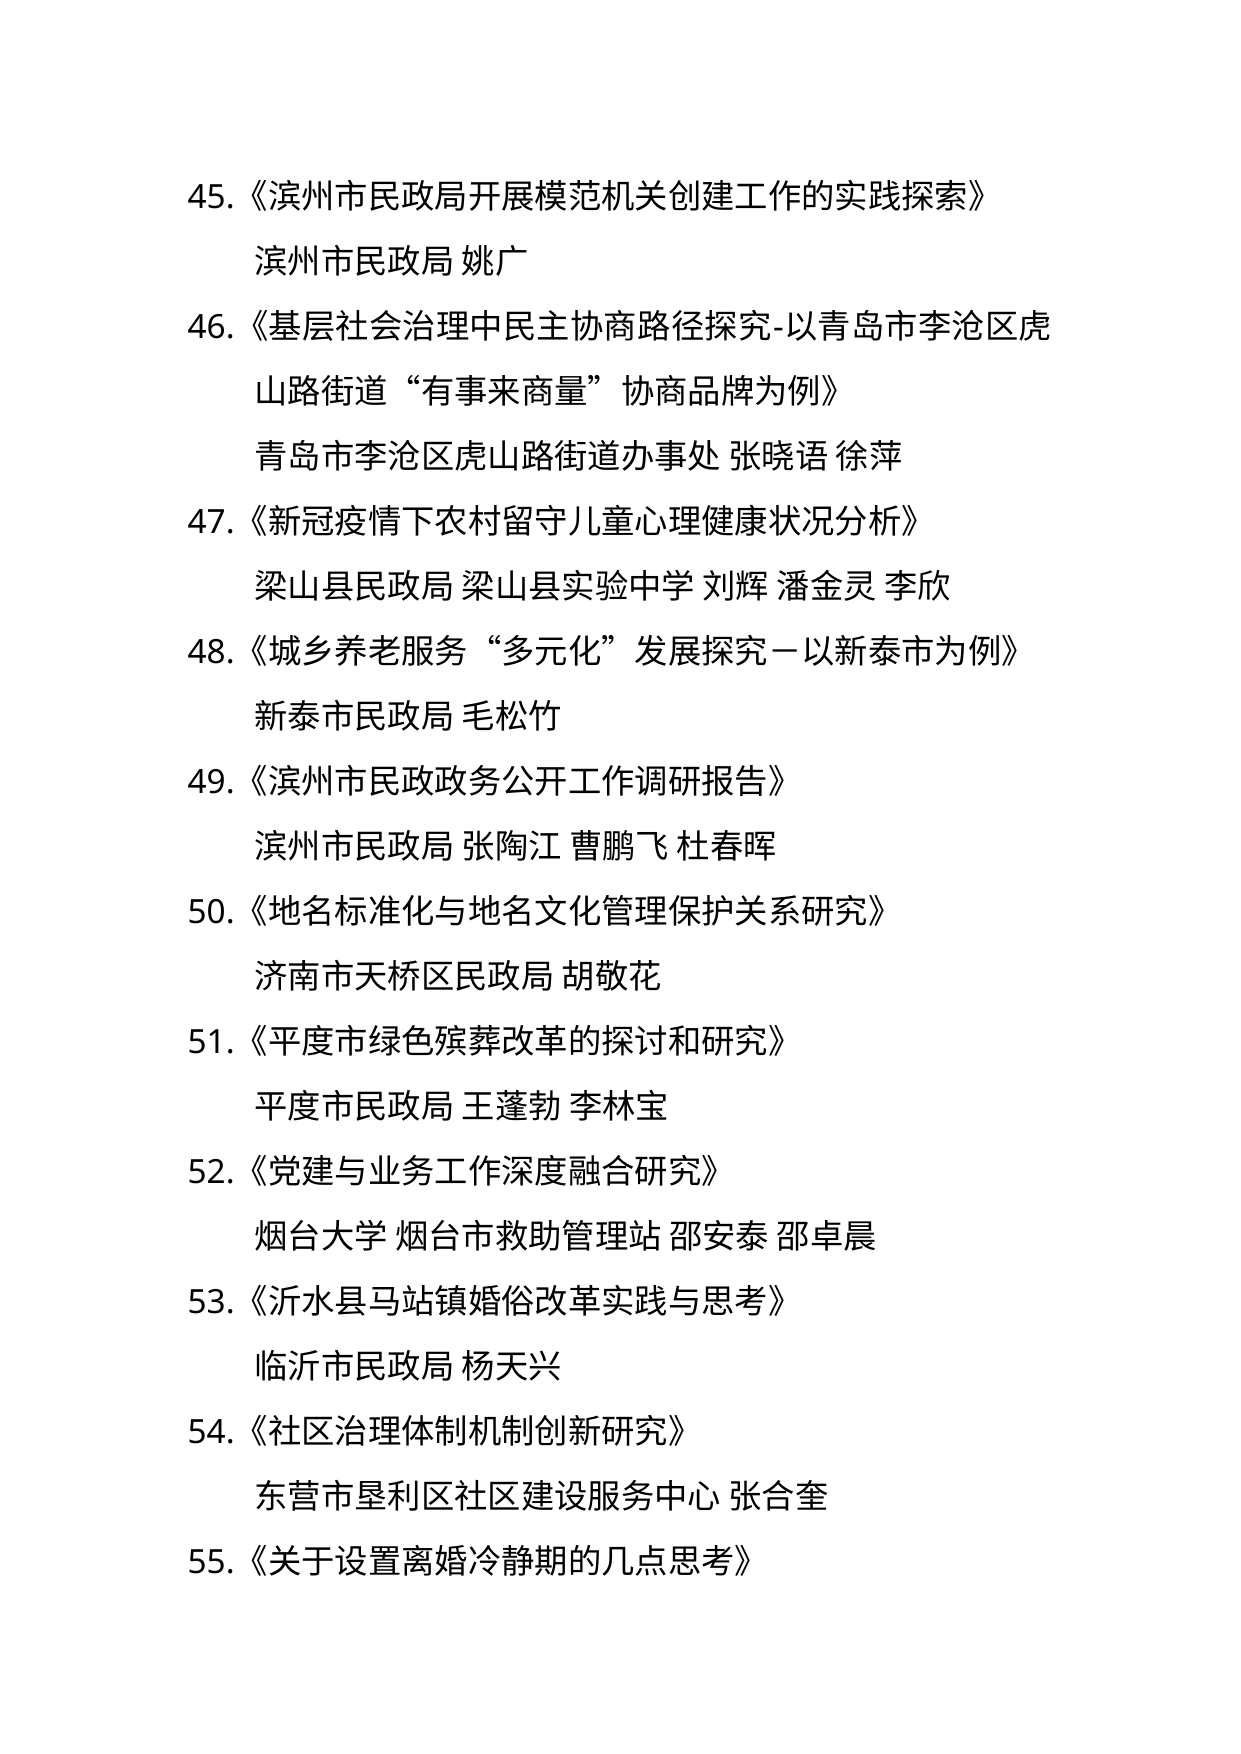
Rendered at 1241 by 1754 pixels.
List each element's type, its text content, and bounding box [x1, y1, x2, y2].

text 48.《城乡养老服务“多元化”发展探究－以新泰市为例》 [187, 617, 1053, 682]
text 54.《社区治理体制机制创新研究》 [187, 1397, 1053, 1462]
text 53.《沂水县马站镇婚俗改革实践与思考》 [187, 1267, 1053, 1332]
text 52.《党建与业务工作深度融合研究》 [187, 1137, 1053, 1202]
text 平度市民政局 王蓬勃 李林宝 [187, 1072, 1053, 1137]
text 临沂市民政局 杨天兴 [187, 1332, 1053, 1397]
text 46.《基层社会治理中民主协商路径探究-以青岛市李沧区虎山路街道“有事来商量”协商品牌为例》 [187, 292, 1053, 422]
text 济南市天桥区民政局 胡敬花 [187, 942, 1053, 1007]
text 滨州市民政局 张陶江 曹鹏飞 杜春晖 [187, 812, 1053, 877]
text 45.《滨州市民政局开展模范机关创建工作的实践探索》 [187, 162, 1053, 227]
text 新泰市民政局 毛松竹 [187, 682, 1053, 747]
text 49.《滨州市民政政务公开工作调研报告》 [187, 747, 1053, 812]
text 50.《地名标准化与地名文化管理保护关系研究》 [187, 877, 1053, 942]
text 烟台大学 烟台市救助管理站 邵安泰 邵卓晨 [187, 1202, 1053, 1267]
text 青岛市李沧区虎山路街道办事处 张晓语 徐萍 [187, 422, 1053, 487]
text 滨州市民政局 姚广 [187, 227, 1053, 292]
text 东营市垦利区社区建设服务中心 张合奎 [187, 1462, 1053, 1527]
text 47.《新冠疫情下农村留守儿童心理健康状况分析》 [187, 487, 1053, 552]
text 55.《关于设置离婚冷静期的几点思考》 [187, 1527, 1053, 1592]
text 梁山县民政局 梁山县实验中学 刘辉 潘金灵 李欣 [187, 552, 1053, 617]
text 51.《平度市绿色殡葬改革的探讨和研究》 [187, 1007, 1053, 1072]
